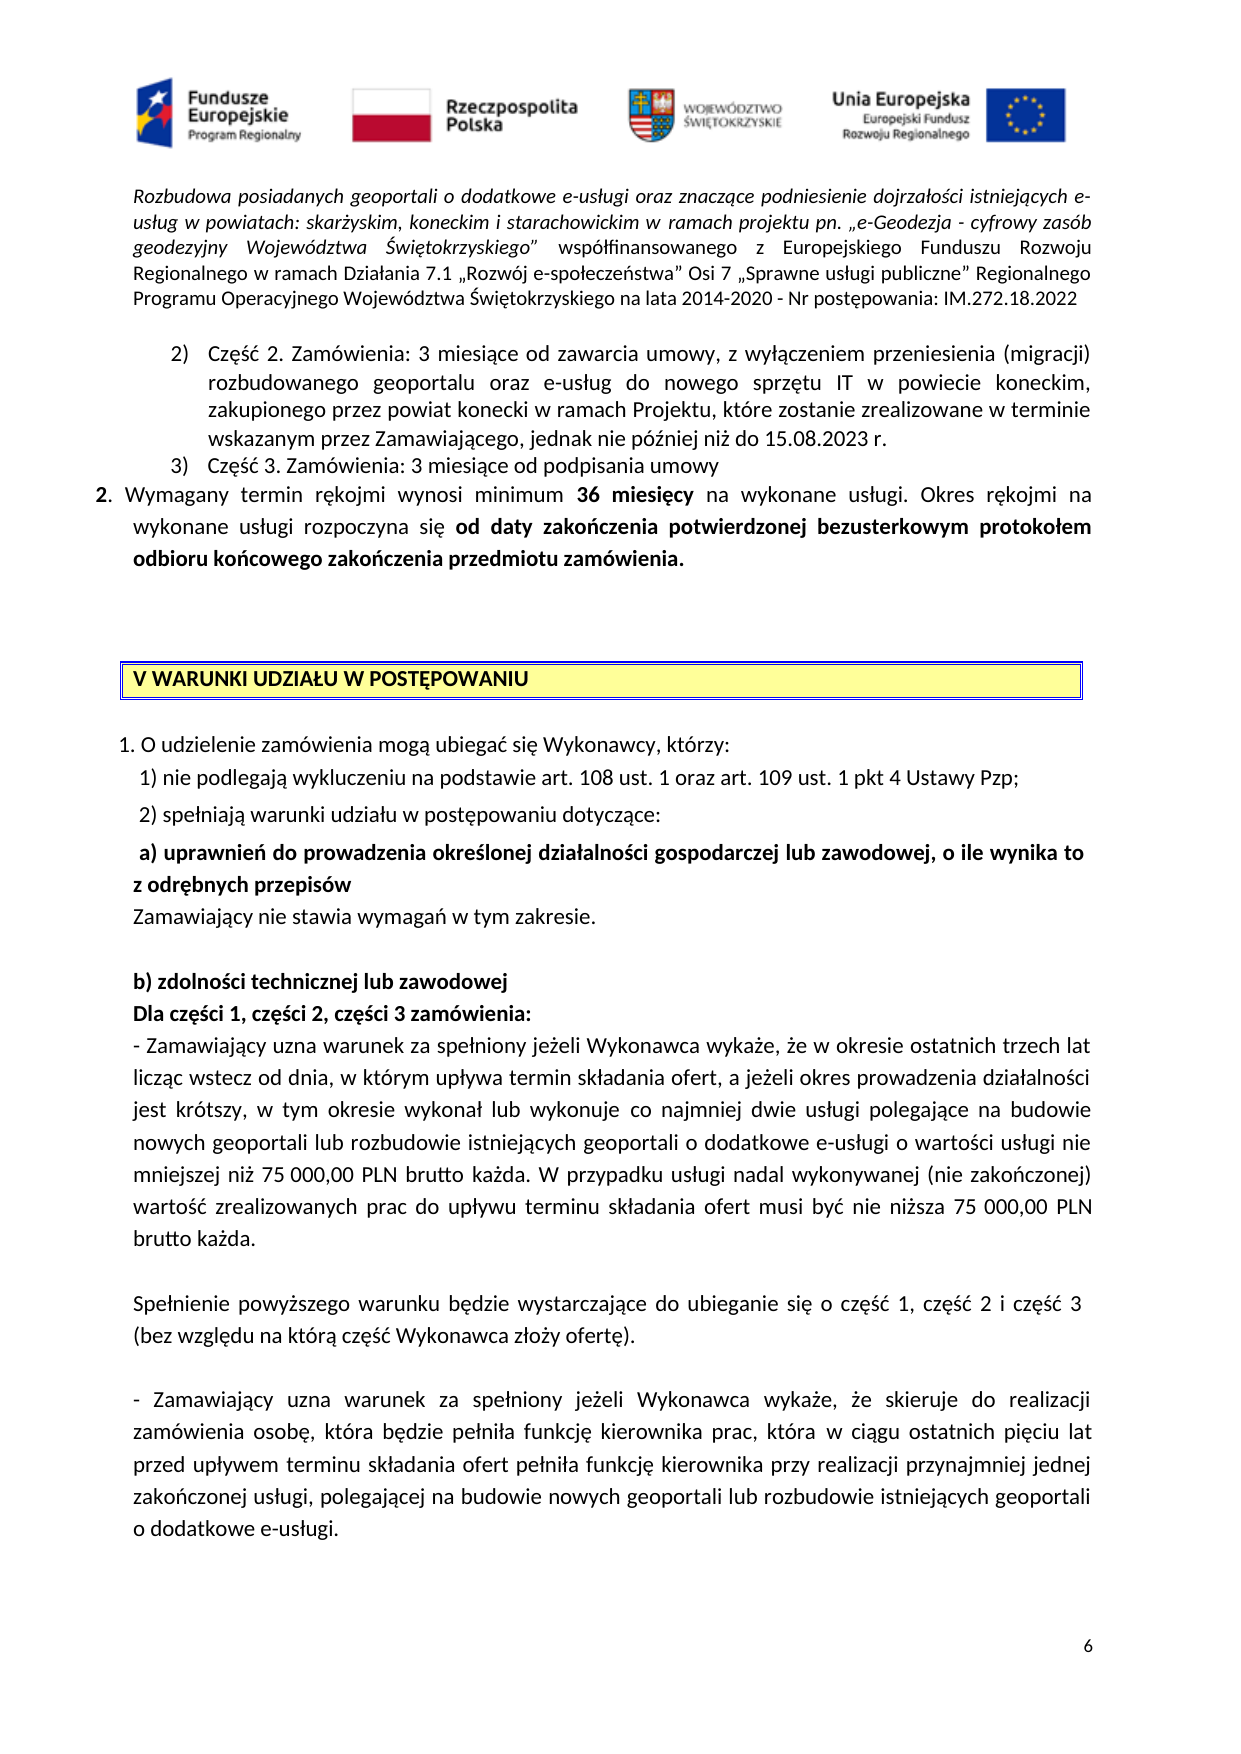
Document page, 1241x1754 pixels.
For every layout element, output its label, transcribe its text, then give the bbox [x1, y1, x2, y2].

text 2. Wymagany termin rękojmi wynosi minimum 36 miesięcy na wykonane usługi. Okres rękojmi na wykonane usługi rozpoczyna się od daty zakończenia potwierdzonej bezusterkowym protokołem odbioru końcowego zakończenia przedmiotu zamówienia. [95, 480, 1093, 572]
list Część 2. Zamówienia: 3 miesiące od zawarcia umowy, z wyłączeniem przeniesienia (migracji) rozbudowanego geoportalu oraz e-usług do nowego sprzętu IT w powiecie koneckim, zakupionego przez powiat konecki w ramach Projektu, które zostanie zrealizowane w terminie wskazanym przez Zamawiającego, jednak nie później niż do 15.08.2023 r. [170, 339, 1093, 452]
text Dla części 1, części 2, części 3 zamówienia: [133, 999, 1093, 1027]
text - Zamawiający uzna warunek za spełniony jeżeli Wykonawca wykaże, że skieruje do realizacji zamówienia osobę, która będzie pełniła funkcję kierownika prac, która w ciągu ostatnich pięciu lat przed upływem terminu składania ofert pełniła funkcję kierownika przy realizacji przynajmniej jednej zakończonej usługi, polegającej na budowie nowych geoportali lub rozbudowie istniejących geoportali o dodatkowe e-usługi. [133, 1385, 1093, 1542]
text a) uprawnień do prowadzenia określonej działalności gospodarczej lub zawodowej, o ile wynika to z odrębnych przepisów [133, 838, 1093, 898]
list Część 3. Zamówienia: 3 miesiące od podpisania umowy [170, 452, 1093, 480]
text 1) nie podlegają wykluczeniu na podstawie art. 108 ust. 1 oraz art. 109 ust. 1 pkt 4 Ustawy Pzp; [118, 763, 1093, 791]
text b) zdolności technicznej lub zawodowej [133, 967, 1093, 995]
table_header V WARUNKI UDZIAŁU W POSTĘPOWANIU [123, 665, 1080, 697]
picture [132, 73, 1071, 155]
text Zamawiający nie stawia wymagań w tym zakresie. [133, 902, 1093, 931]
text 2) spełniają warunki udziału w postępowaniu dotyczące: [118, 800, 1093, 828]
text - Zamawiający uzna warunek za spełniony jeżeli Wykonawca wykaże, że w okresie ostatnich trzech lat licząc wstecz od dnia, w którym upływa termin składania ofert, a jeżeli okres prowadzenia działalności jest krótszy, w tym okresie wykonał lub wykonuje co najmniej dwie usługi polegające na budowie nowych geoportali lub rozbudowie istniejących geoportali o dodatkowe e-usługi o wartości usługi nie mniejszej niż 75 000,00 PLN brutto każda. W przypadku usługi nadal wykonywanej (nie zakończonej) wartość zrealizowanych prac do upływu terminu składania ofert musi być nie niższa 75 000,00 PLN brutto każda. [133, 1031, 1093, 1252]
text Spełnienie powyższego warunku będzie wystarczające do ubieganie się o część 1, część 2 i część 3 (bez względu na którą część Wykonawca złoży ofertę). [133, 1289, 1093, 1349]
text 1. O udzielenie zamówienia mogą ubiegać się Wykonawcy, którzy: [118, 731, 1093, 758]
